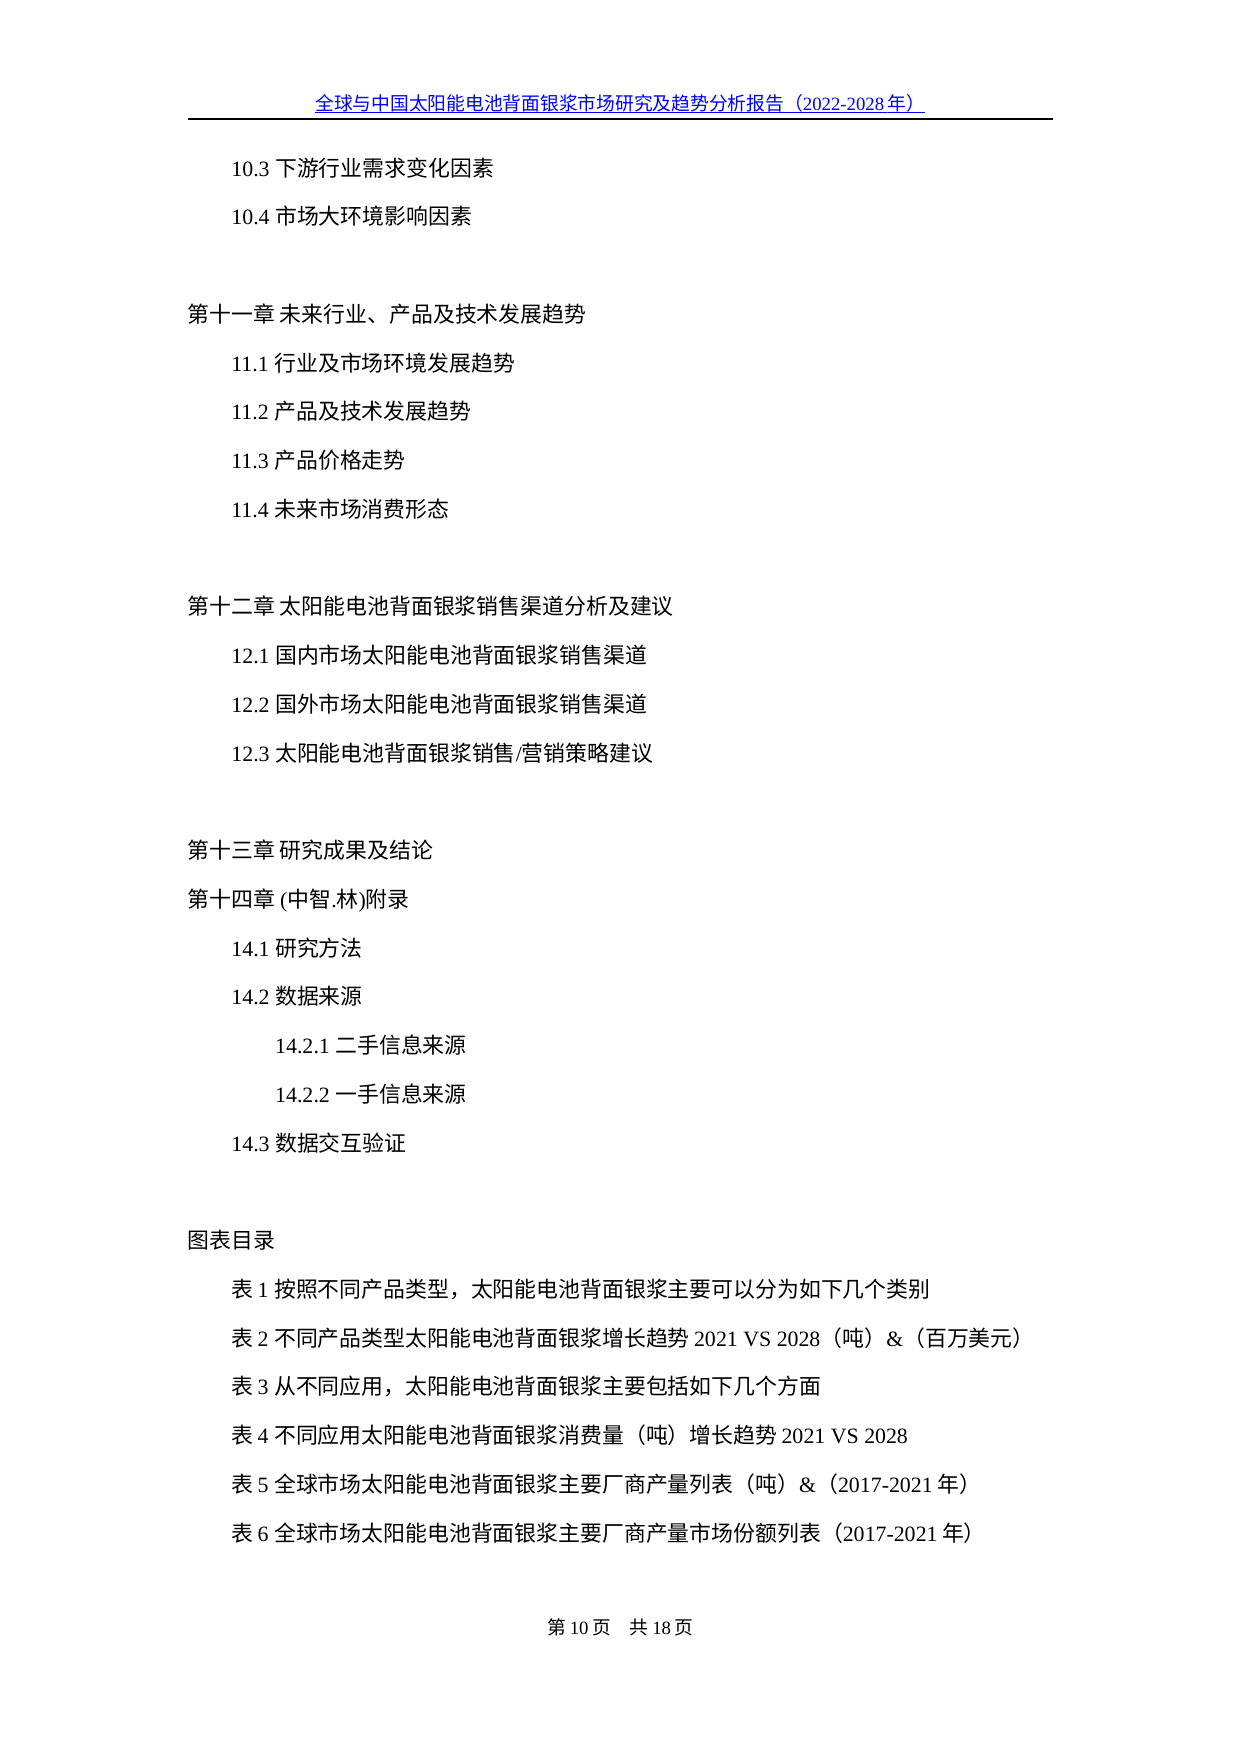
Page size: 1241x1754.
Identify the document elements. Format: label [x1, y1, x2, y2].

text [187, 150, 1053, 1548]
